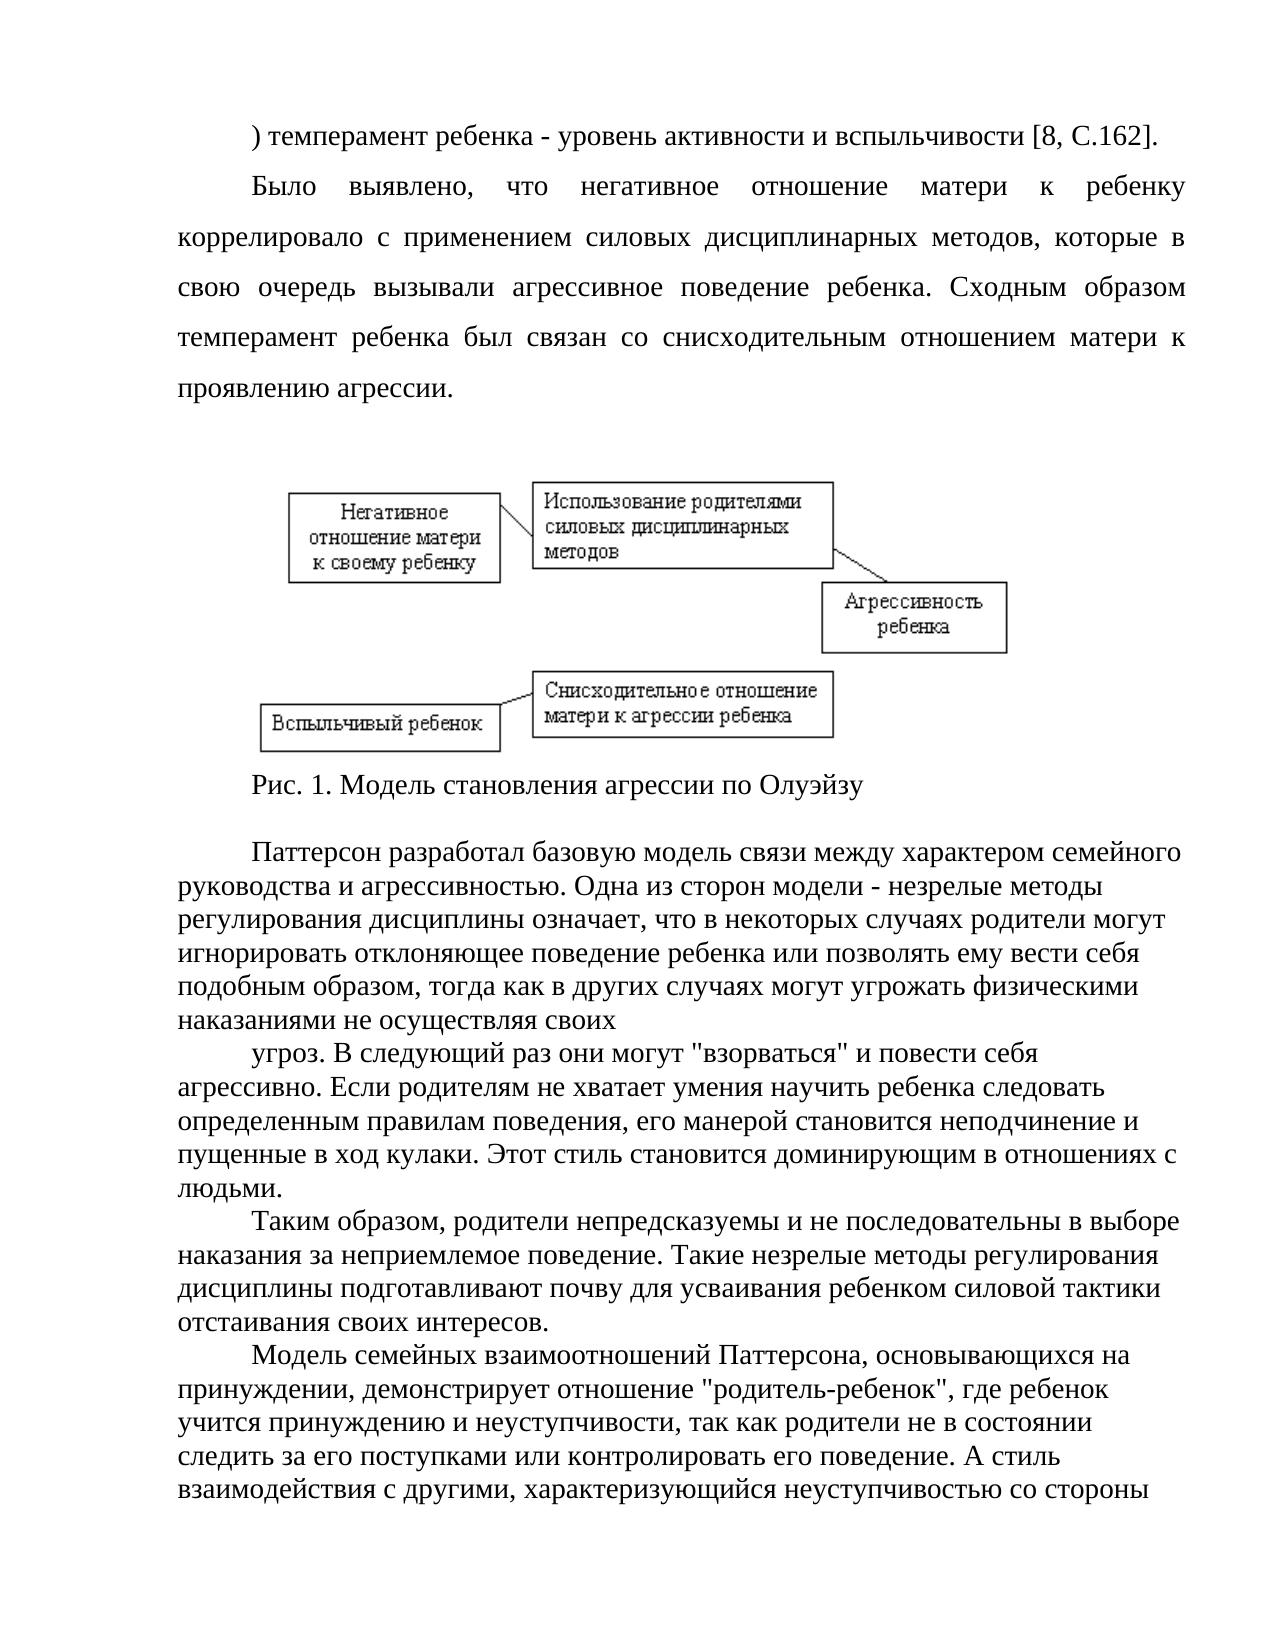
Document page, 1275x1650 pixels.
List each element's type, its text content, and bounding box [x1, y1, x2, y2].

text Было выявлено, что негативное отношение матери к ребенку коррелировало с применением силовых дисциплинарных методов, которые в свою очередь вызывали агрессивное поведение ребенка. Сходным образом темперамент ребенка был связан со снисходительным отношением матери к проявлению агрессии. [177, 168, 1186, 403]
text Паттерсон разработал базовую модель связи между характером семейного руководства и агрессивностью. Одна из сторон модели - незрелые методы регулирования дисциплины означает, что в некоторых случаях родители могут игнорировать отклоняющее поведение ребенка или позволять ему вести себя подобным образом, тогда как в других случаях могут угрожать физическими наказаниями не осуществляя своих [177, 834, 1186, 1036]
text Рис. 1. Модель становления агрессии по Олуэйзу [177, 767, 1186, 801]
text угроз. В следующий раз они могут "взорваться" и повести себя агрессивно. Если родителям не хватает умения научить ребенка следовать определенным правилам поведения, его манерой становится неподчинение и пущенные в ход кулаки. Этот стиль становится доминирующим в отношениях с людьми. [177, 1036, 1186, 1203]
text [177, 1337, 1186, 1505]
text ) темперамент ребенка - уровень активности и вспыльчивости [8, C.162]. [177, 118, 1186, 152]
text Таким образом, родители непредсказуемы и не последовательны в выборе наказания за неприемлемое поведение. Такие незрелые методы регулирования дисциплины подготавливают почву для усваивания ребенком силовой тактики отстаивания своих интересов. [177, 1203, 1186, 1337]
